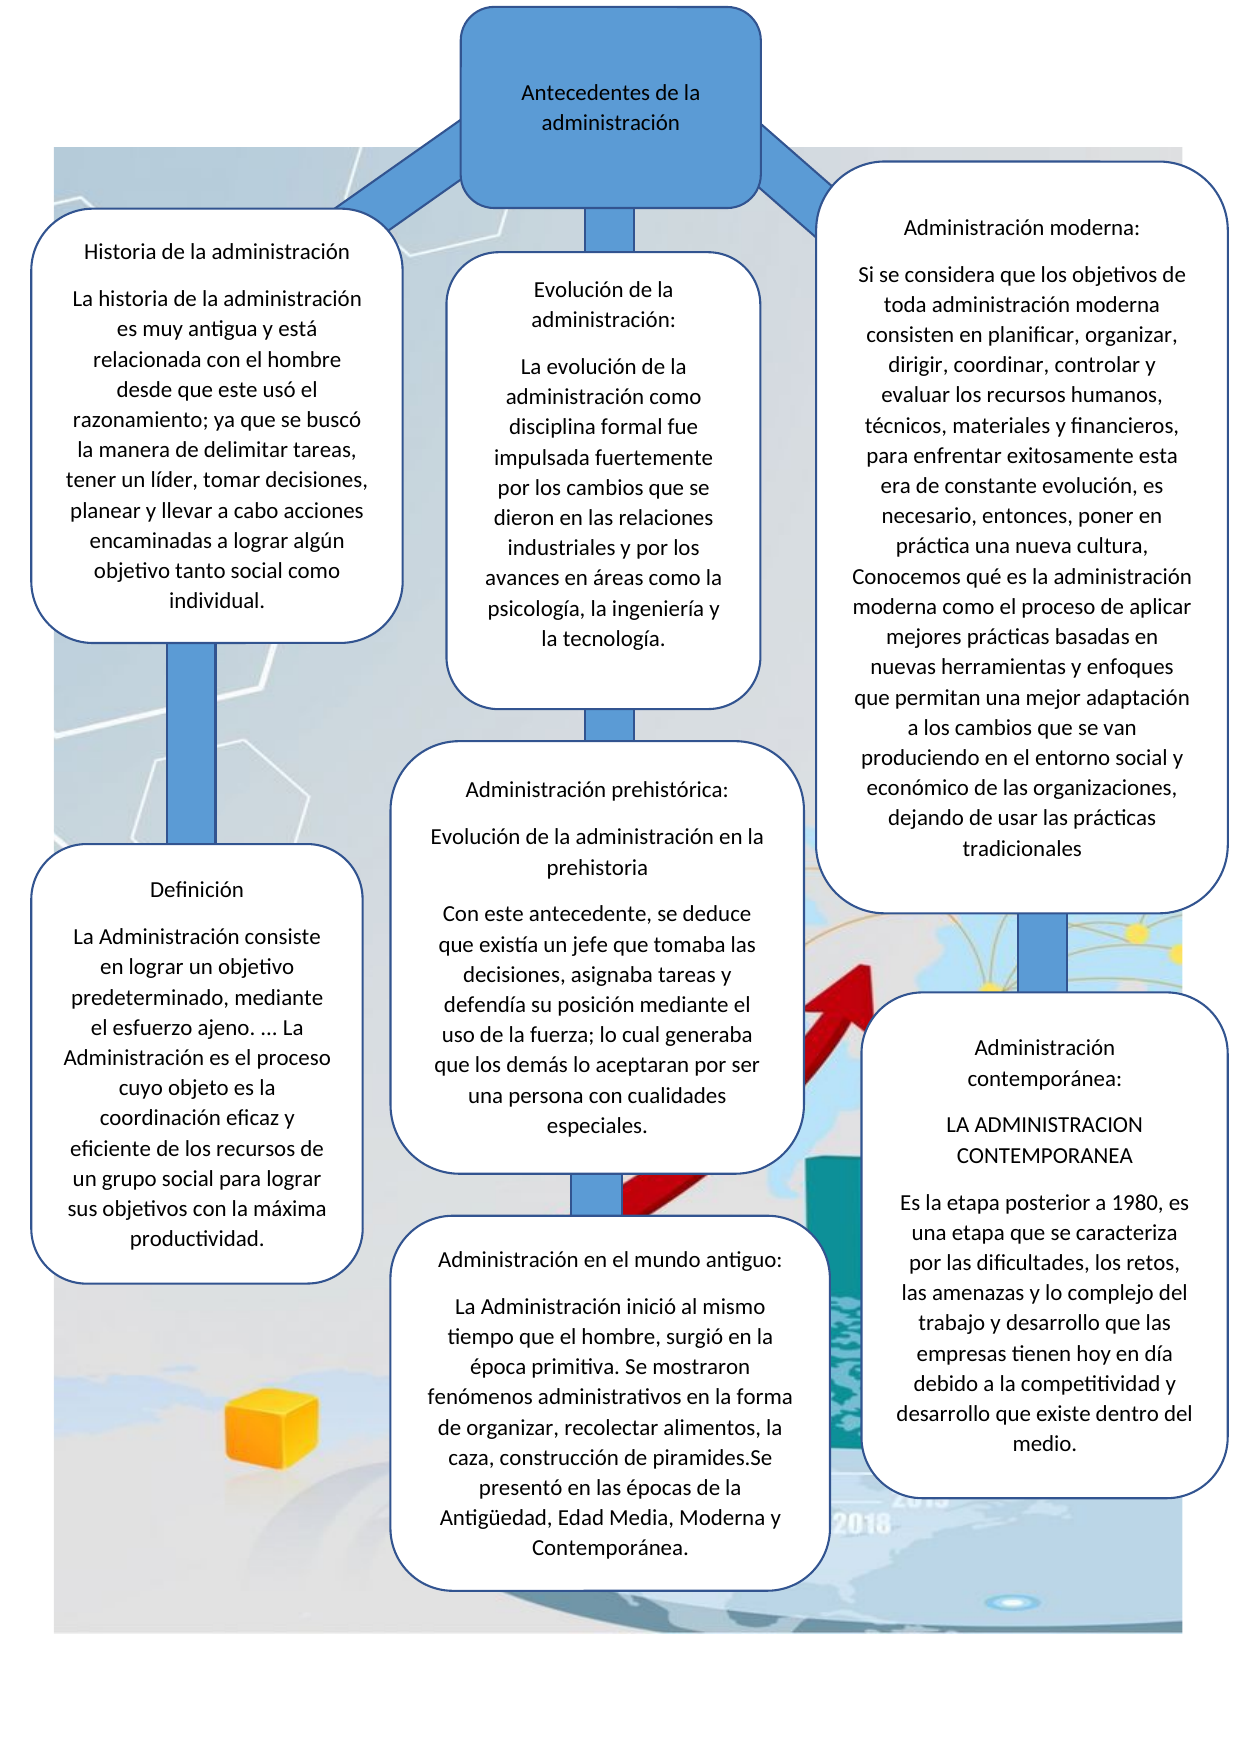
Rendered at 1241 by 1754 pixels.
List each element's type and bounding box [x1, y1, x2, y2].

picture [790, 147, 1183, 183]
picture [53, 147, 418, 221]
picture [53, 183, 1183, 1634]
picture [53, 631, 166, 853]
picture [1068, 911, 1183, 993]
